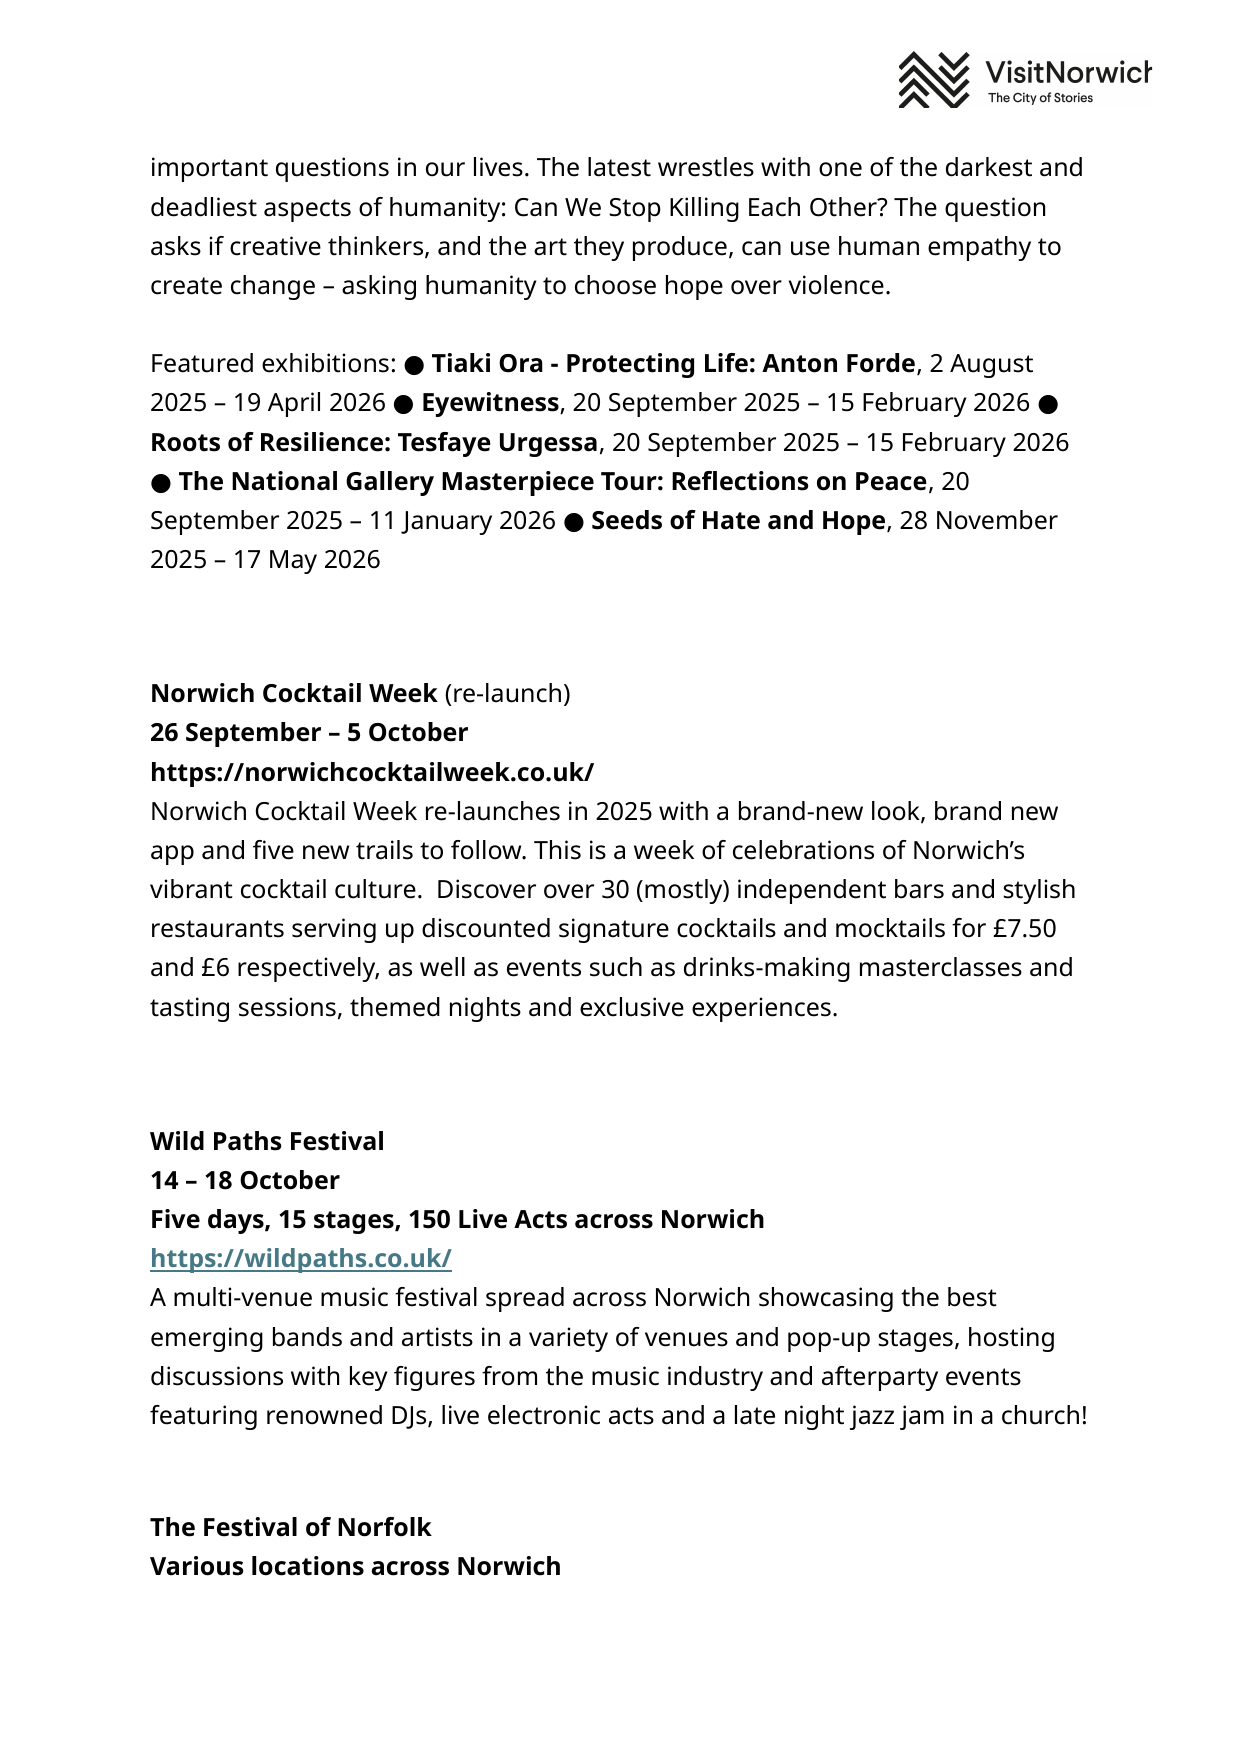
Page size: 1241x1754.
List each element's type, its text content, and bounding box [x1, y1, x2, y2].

picture [898, 51, 1152, 108]
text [150, 150, 1090, 576]
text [150, 1509, 1090, 1582]
text Wild Paths Festival 14 – 18 October Five days, 15 stages, 150 Live Acts across Norwich https://wildpaths.co.uk/ A multi-venue music festival spread across Norwich showcasing the best emerging bands and artists in a variety of venues and pop-up stages, hosting discussions with key figures from the music industry and afterparty events featuring renowned DJs, live electronic acts and a late night jazz jam in a church! [150, 1123, 1090, 1432]
text Norwich Cocktail Week (re-launch) 26 September – 5 October https://norwichcocktailweek.co.uk/ Norwich Cocktail Week re-launches in 2025 with a brand-new look, brand new app and five new trails to follow. This is a week of celebrations of Norwich’s vibrant cocktail culture. Discover over 30 (mostly) independent bars and stylish restaurants serving up discounted signature cocktails and mocktails for £7.50 and £6 respectively, as well as events such as drinks-making masterclasses and tasting sessions, themed nights and exclusive experiences. [150, 597, 1090, 1102]
